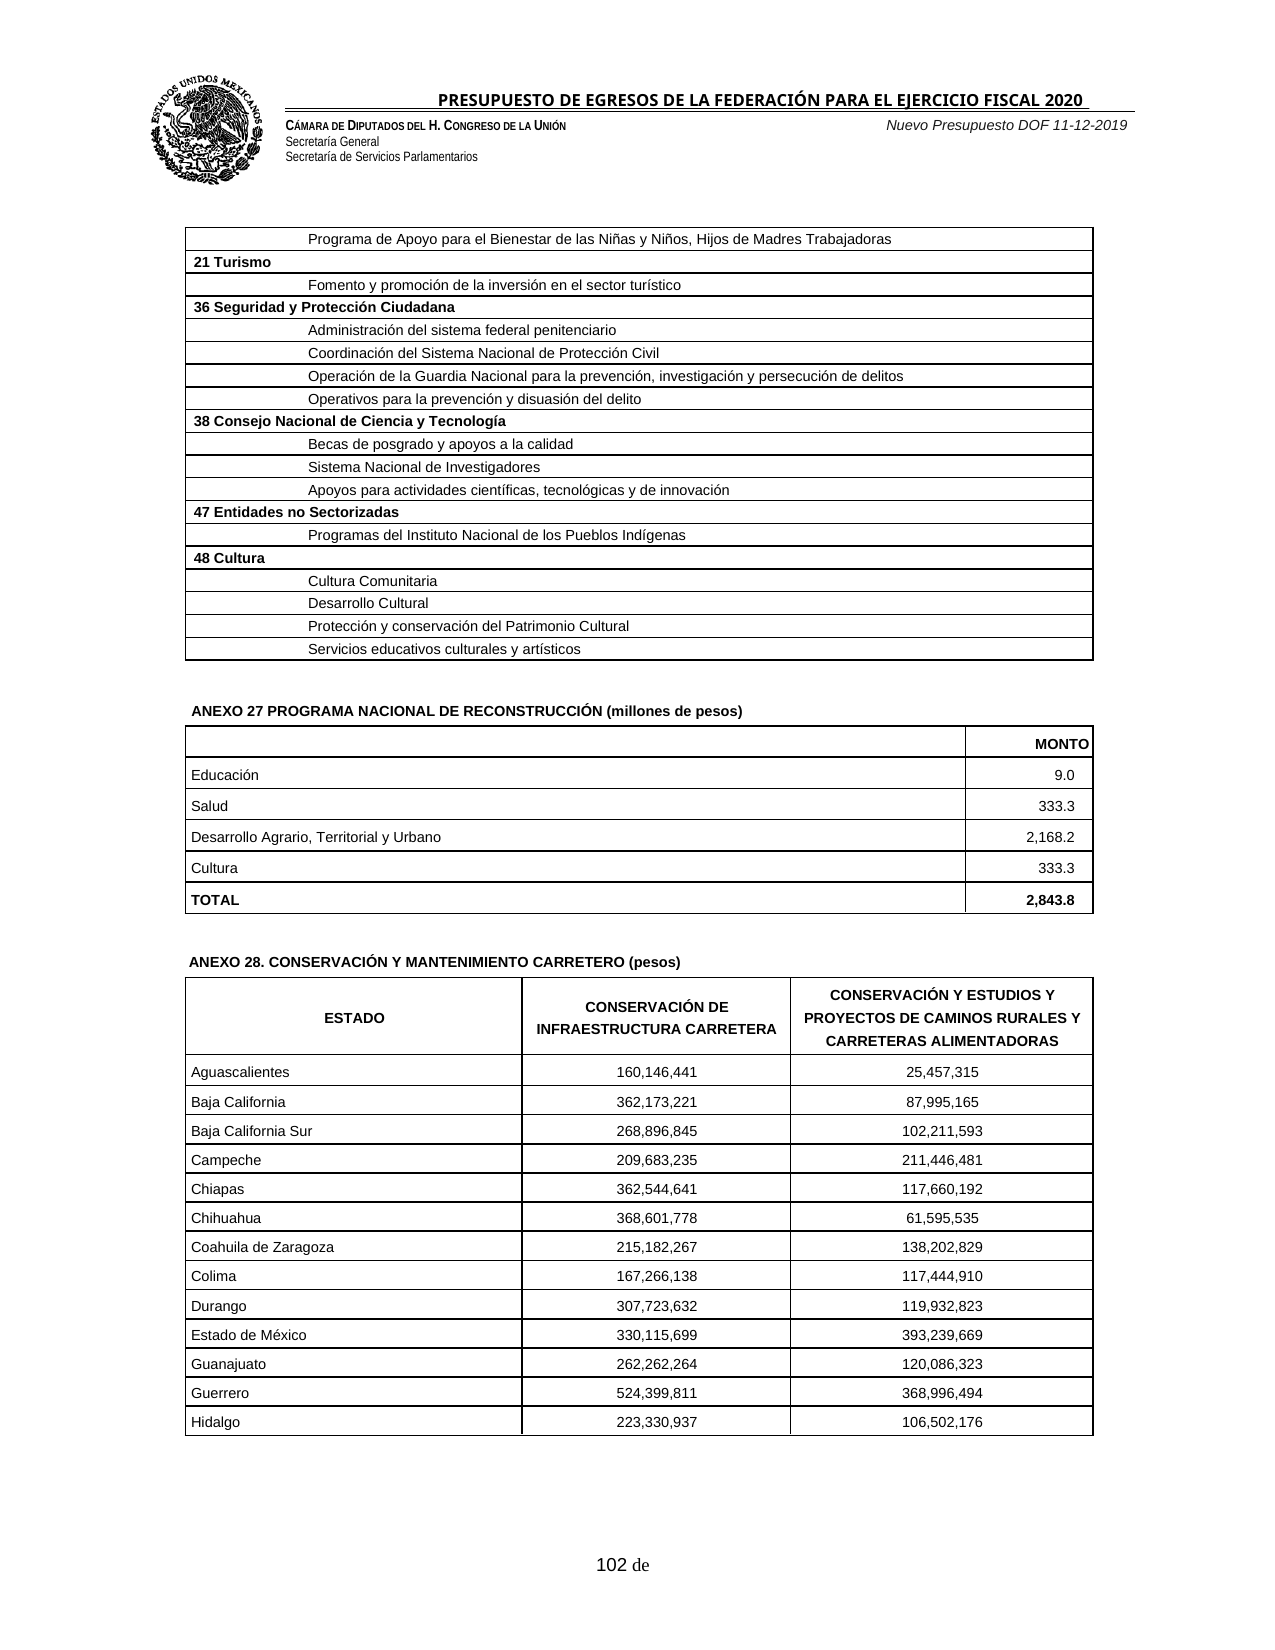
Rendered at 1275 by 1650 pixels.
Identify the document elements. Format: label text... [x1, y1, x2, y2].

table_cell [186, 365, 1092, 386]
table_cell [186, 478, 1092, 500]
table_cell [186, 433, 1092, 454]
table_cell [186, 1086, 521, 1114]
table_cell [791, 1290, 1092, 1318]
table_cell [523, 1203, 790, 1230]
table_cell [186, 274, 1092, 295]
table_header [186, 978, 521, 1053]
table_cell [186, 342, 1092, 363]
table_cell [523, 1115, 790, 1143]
picture [150, 75, 263, 185]
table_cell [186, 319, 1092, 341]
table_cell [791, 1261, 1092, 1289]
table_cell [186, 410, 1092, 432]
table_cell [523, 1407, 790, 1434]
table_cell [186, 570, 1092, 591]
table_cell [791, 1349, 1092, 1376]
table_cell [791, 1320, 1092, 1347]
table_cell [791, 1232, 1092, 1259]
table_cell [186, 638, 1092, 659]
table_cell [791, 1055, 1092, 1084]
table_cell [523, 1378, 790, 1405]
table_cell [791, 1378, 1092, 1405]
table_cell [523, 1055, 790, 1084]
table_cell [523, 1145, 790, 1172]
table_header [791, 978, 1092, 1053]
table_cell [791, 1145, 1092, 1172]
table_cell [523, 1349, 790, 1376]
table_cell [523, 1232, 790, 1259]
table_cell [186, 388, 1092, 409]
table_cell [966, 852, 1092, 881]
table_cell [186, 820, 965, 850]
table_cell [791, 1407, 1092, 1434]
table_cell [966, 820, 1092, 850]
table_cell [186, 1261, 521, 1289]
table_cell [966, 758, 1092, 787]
text ANEXO 28. CONSERVACIÓN Y MANTENIMIENTO CARRETERO (pesos) [188, 954, 1139, 971]
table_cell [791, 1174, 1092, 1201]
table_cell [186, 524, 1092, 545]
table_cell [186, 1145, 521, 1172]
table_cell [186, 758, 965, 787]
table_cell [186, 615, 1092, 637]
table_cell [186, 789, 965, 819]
text ANEXO 27 PROGRAMA NACIONAL DE RECONSTRUCCIÓN (millones de pesos) [191, 703, 1139, 719]
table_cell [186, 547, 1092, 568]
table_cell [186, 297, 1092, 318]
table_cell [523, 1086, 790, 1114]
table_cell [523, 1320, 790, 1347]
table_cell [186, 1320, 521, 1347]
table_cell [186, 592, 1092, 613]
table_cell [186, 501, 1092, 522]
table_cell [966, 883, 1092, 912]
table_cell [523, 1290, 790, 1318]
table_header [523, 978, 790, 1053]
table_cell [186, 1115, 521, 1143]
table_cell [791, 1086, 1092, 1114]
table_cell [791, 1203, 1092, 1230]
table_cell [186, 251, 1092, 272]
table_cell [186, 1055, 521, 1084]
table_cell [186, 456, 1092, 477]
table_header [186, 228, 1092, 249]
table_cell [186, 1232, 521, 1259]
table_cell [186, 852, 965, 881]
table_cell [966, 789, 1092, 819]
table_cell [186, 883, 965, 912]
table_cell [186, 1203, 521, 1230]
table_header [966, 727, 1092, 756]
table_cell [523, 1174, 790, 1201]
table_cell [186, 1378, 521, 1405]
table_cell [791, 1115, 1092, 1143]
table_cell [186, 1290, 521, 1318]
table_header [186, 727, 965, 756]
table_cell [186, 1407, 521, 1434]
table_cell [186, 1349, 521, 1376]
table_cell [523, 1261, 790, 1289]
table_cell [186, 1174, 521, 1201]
